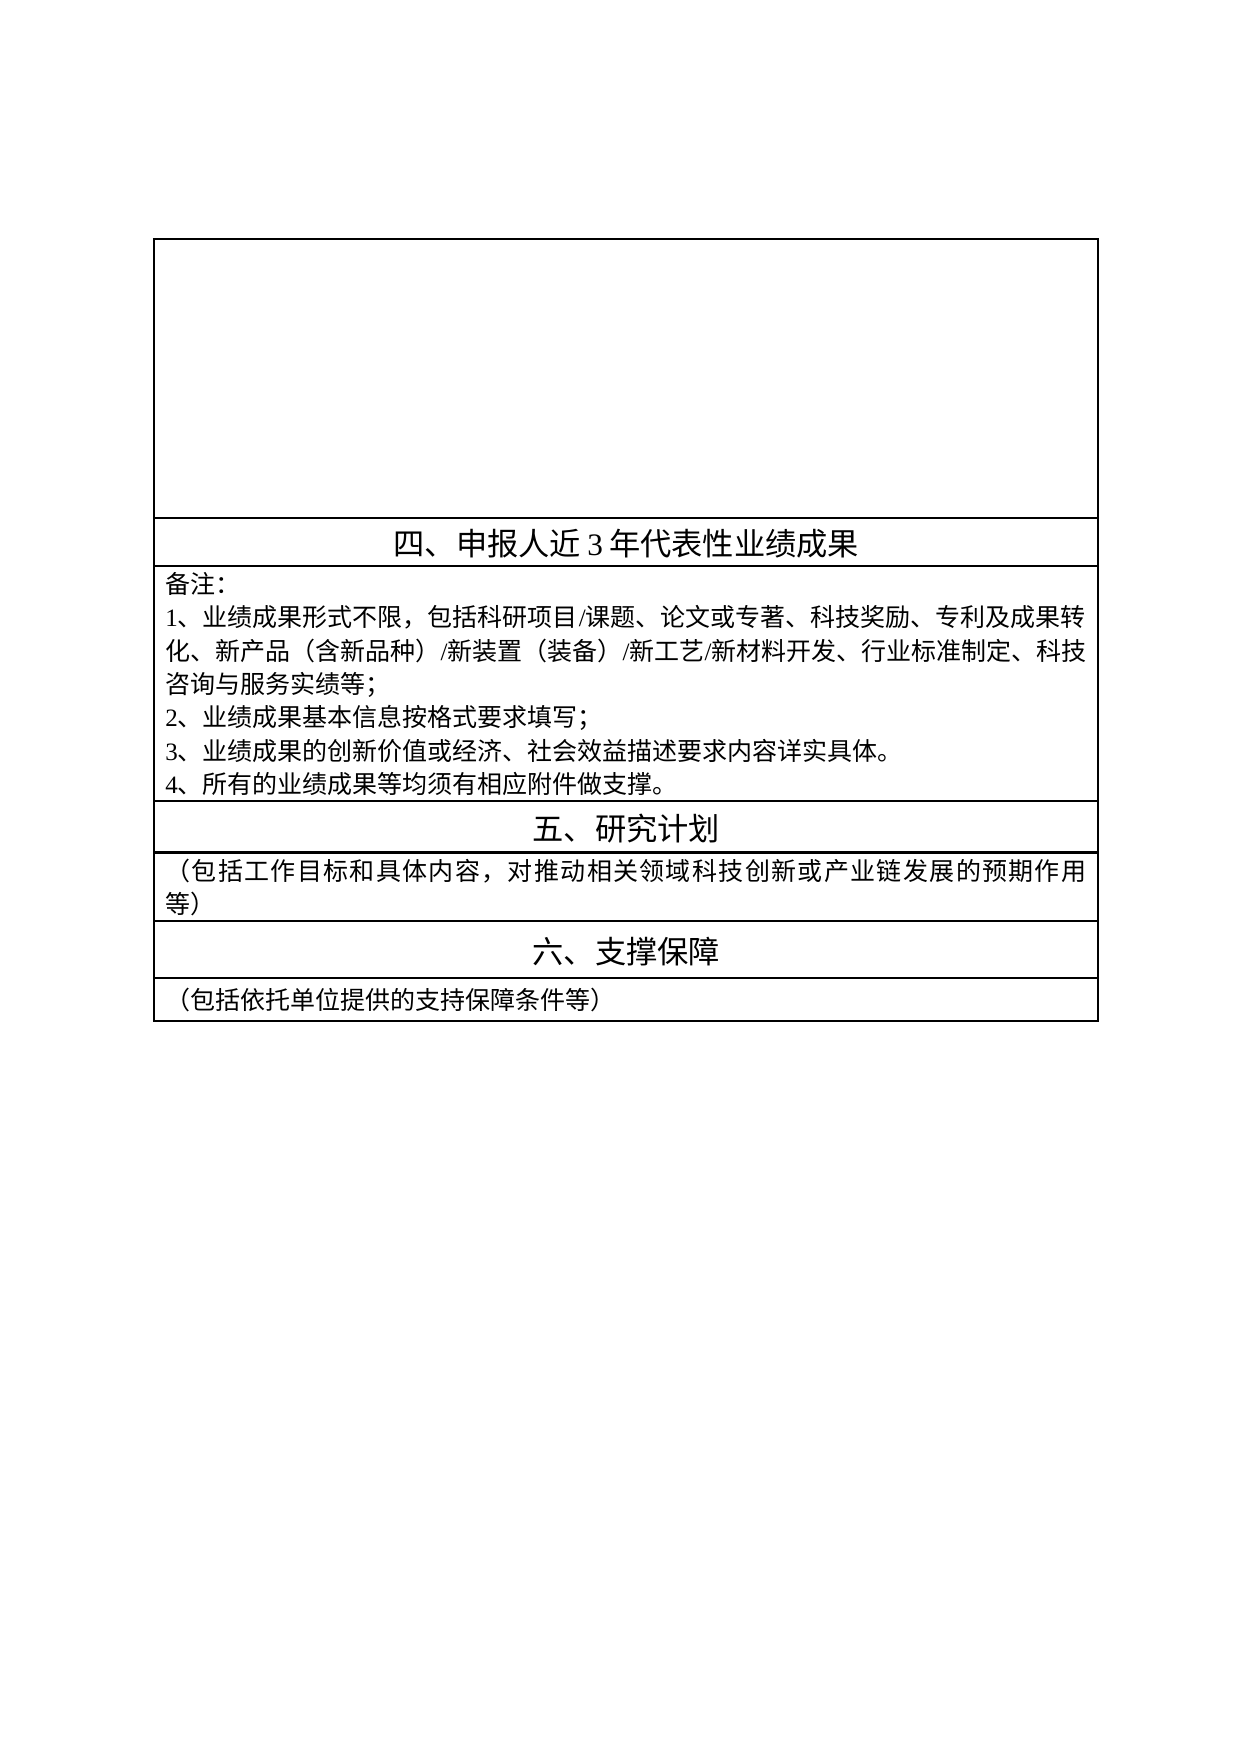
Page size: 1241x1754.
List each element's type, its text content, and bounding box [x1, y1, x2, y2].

table_cell [155, 240, 1097, 517]
table_cell （包括依托单位提供的支持保障条件等） [155, 979, 1097, 1019]
table_cell （包括工作目标和具体内容，对推动相关领域科技创新或产业链发展的预期作用等） [155, 854, 1097, 920]
table_cell 备注： 1、业绩成果形式不限，包括科研项目/课题、论文或专著、科技奖励、专利及成果转化、新产品（含新品种）/新装置（装备）/新工艺/新材料开发、行业标准制定、科技咨询与服务实绩等； 2、业绩成果基本信息按格式要求填写； 3、业绩成果的创新价值或经济、社会效益描述要求内容详实具体。 4、所有的业绩成果等均须有相应附件做支撑。 [155, 567, 1097, 800]
table_cell 六、支撑保障 [155, 922, 1097, 977]
table_cell 四、申报人近3年代表性业绩成果 [155, 519, 1097, 565]
table_cell 五、研究计划 [155, 802, 1097, 851]
